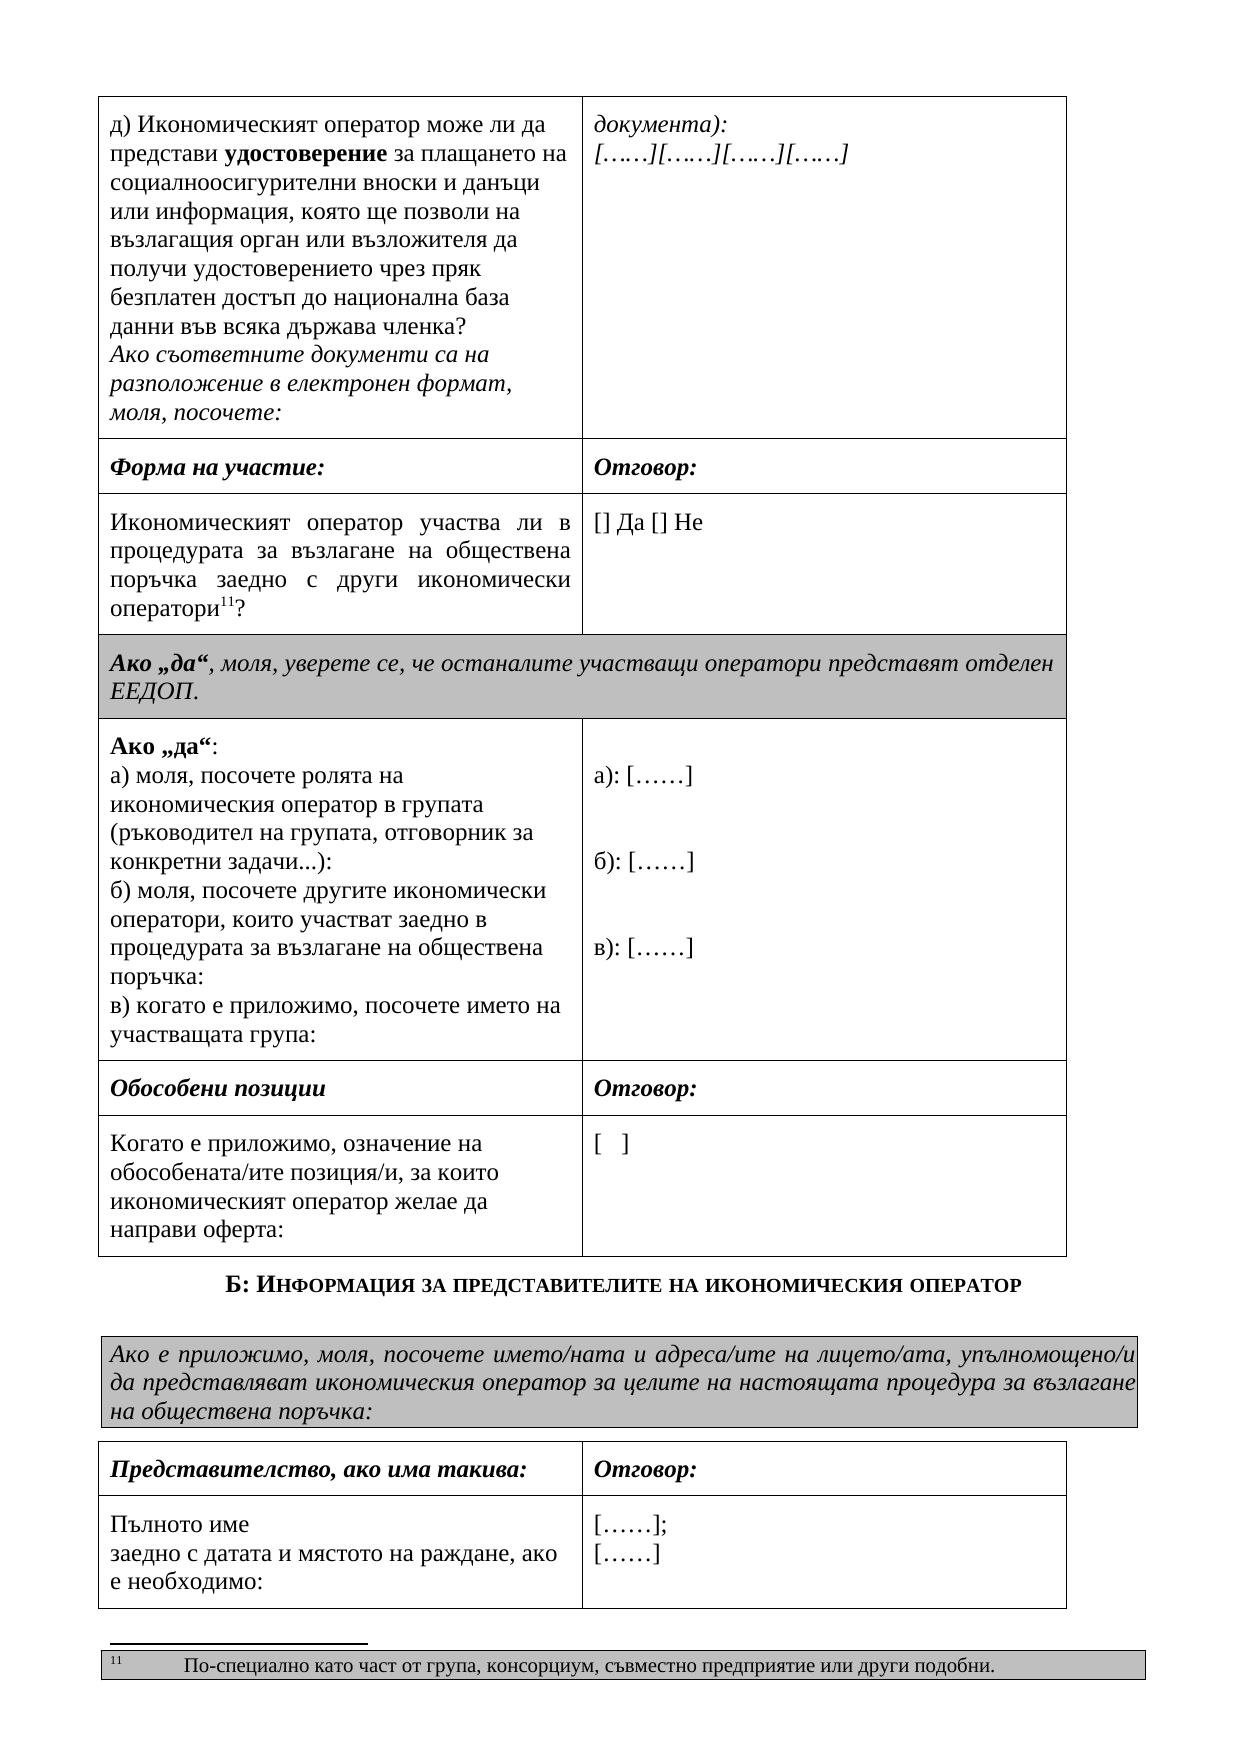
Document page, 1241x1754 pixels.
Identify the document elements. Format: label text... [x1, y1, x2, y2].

text Ако е приложимо, моля, посочете името/ната и адреса/ите на лицето/ата, упълномощено/и да представляват икономическия оператор за целите на настоящата процедура за възлагане на обществена поръчка: [102, 1337, 1137, 1427]
table_cell [……]; [……] [583, 1496, 1066, 1608]
table_cell Ако „да“, моля, уверете се, че останалите участващи оператори представят отделен ЕЕДОП. [99, 635, 1066, 718]
table_header Представителство, ако има такива: [99, 1442, 582, 1495]
table_cell Пълното име заедно с датата и мястото на раждане, ако е необходимо: [99, 1496, 582, 1608]
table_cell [99, 97, 582, 438]
text Б: Информация за представителите на икономическия оператор [110, 1269, 1137, 1298]
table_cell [583, 97, 1066, 438]
table_cell [] Да [] Не [583, 494, 1066, 634]
table_cell Когато е приложимо, означение на обособената/ите позиция/и, за които икономическият оператор желае да направи оферта: [99, 1116, 582, 1256]
table_cell а): [……] б): [……] в): [……] [583, 719, 1066, 1060]
table_cell [ ] [583, 1116, 1066, 1256]
table_cell Отговор: [583, 439, 1066, 493]
table_cell Ако „да“: а) моля, посочете ролята на икономическия оператор в групата (ръководител на групата, отговорник за конкретни задачи...): б) моля, посочете другите икономически оператори, които участват заедно в процедурата за възлагане на обществена поръчка: в) когато е приложимо, посочете името на участващата група: [99, 719, 582, 1060]
table_cell Обособени позиции [99, 1061, 582, 1115]
table_cell Отговор: [583, 1061, 1066, 1115]
table_cell Форма на участие: [99, 439, 582, 493]
table_cell Икономическият оператор участва ли в процедурата за възлагане на обществена поръчка заедно с други икономически оператори? [99, 494, 582, 634]
table_header Отговор: [583, 1442, 1066, 1495]
